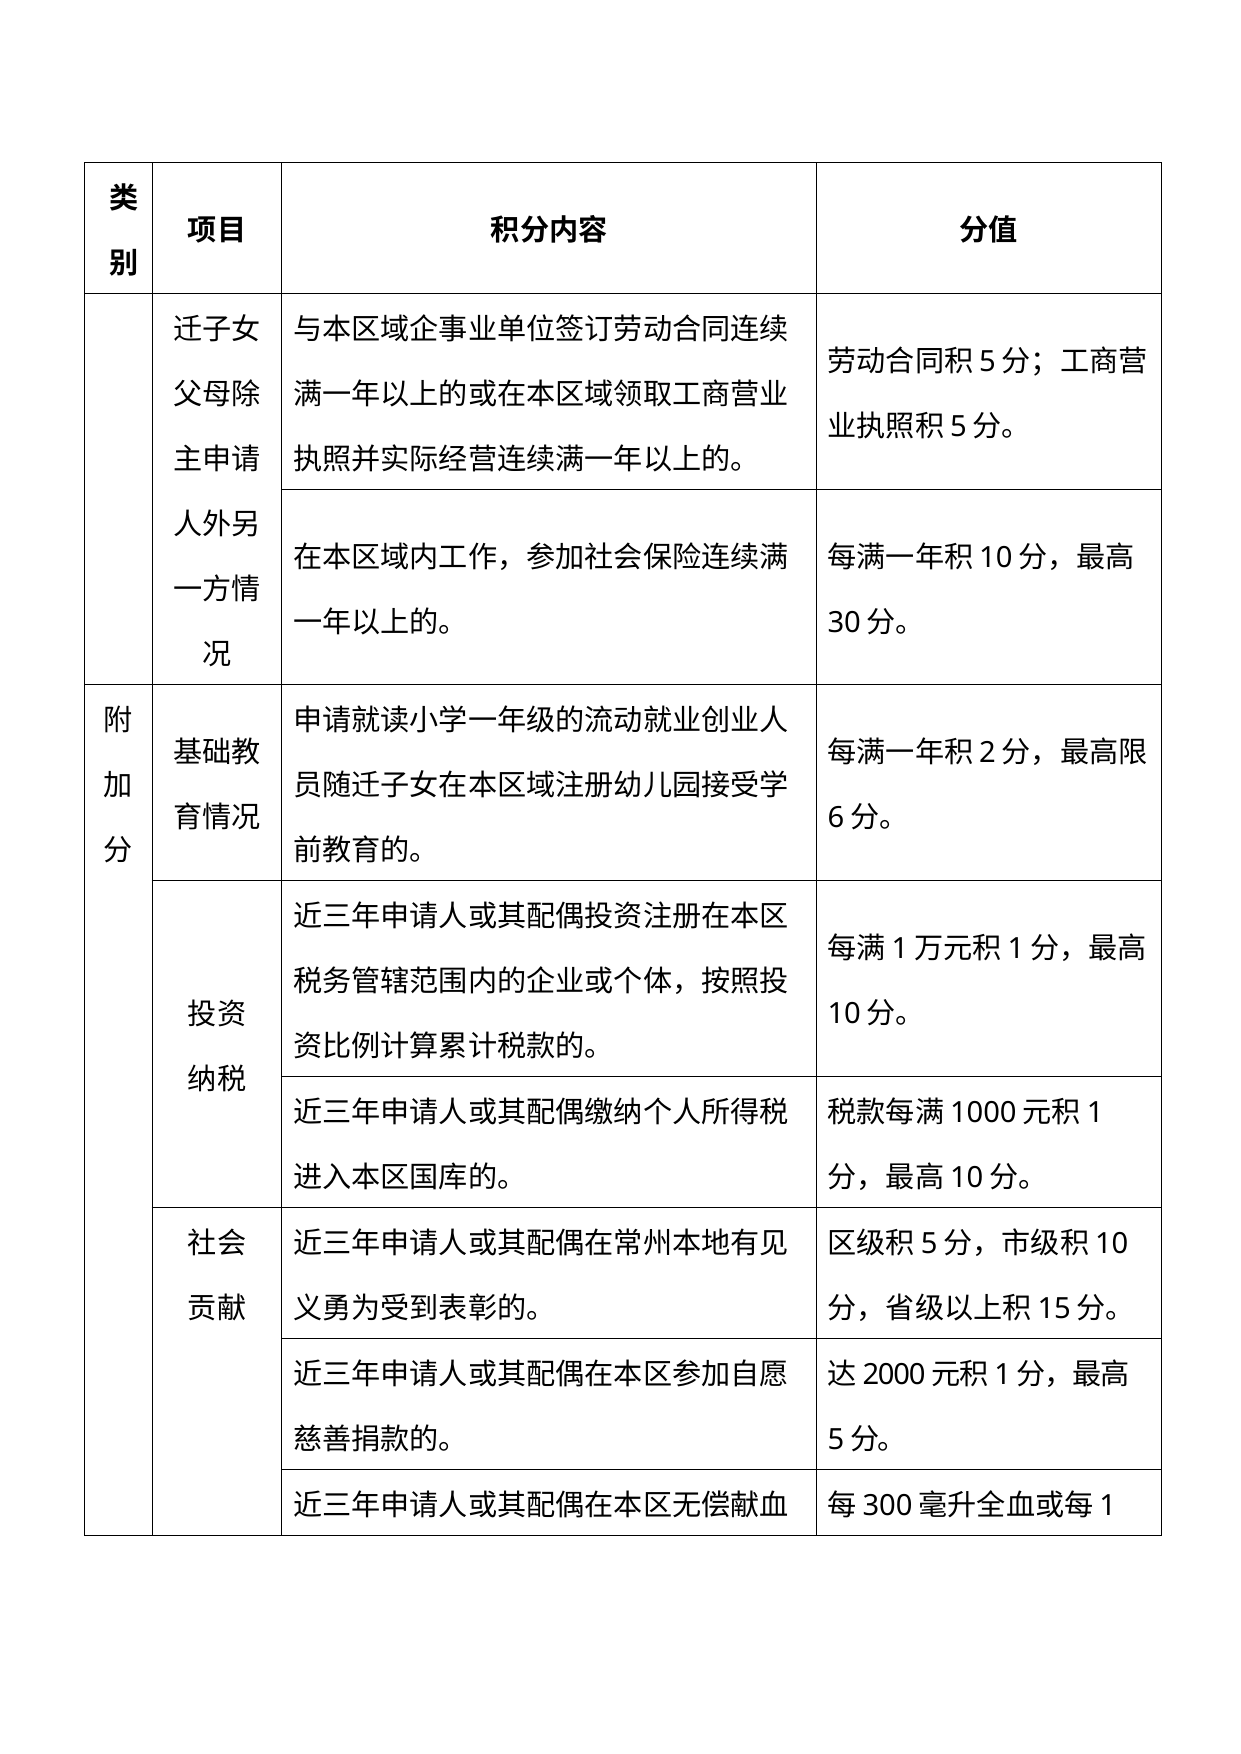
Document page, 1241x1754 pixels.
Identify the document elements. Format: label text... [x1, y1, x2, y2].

table_cell 每满1万元积1分，最高10分。 [817, 881, 1161, 1076]
table_cell 税款每满1000元积1分，最高10分。 [817, 1077, 1161, 1207]
table_cell 近三年申请人或其配偶在本区参加自愿慈善捐款的。 [282, 1339, 816, 1469]
table_cell 区级积5分，市级积10分，省级以上积15分。 [817, 1208, 1161, 1338]
table_cell 达2000元积1分，最高5分。 [817, 1339, 1161, 1469]
table_header 积分内容 [282, 163, 816, 293]
table_cell 申请就读小学一年级的流动就业创业人员随迁子女在本区域注册幼儿园接受学前教育的。 [282, 685, 816, 880]
table_cell 在本区域内工作，参加社会保险连续满一年以上的。 [282, 490, 816, 684]
table_cell 基础教育情况 [153, 685, 281, 880]
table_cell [282, 1470, 816, 1535]
table_cell 与本区域企事业单位签订劳动合同连续满一年以上的或在本区域领取工商营业执照并实际经营连续满一年以上的。 [282, 294, 816, 489]
table_cell 每满一年积2分，最高限6分。 [817, 685, 1161, 880]
table_header 项目 [153, 163, 281, 293]
table_cell 近三年申请人或其配偶在常州本地有见义勇为受到表彰的。 [282, 1208, 816, 1338]
table_cell 近三年申请人或其配偶缴纳个人所得税进入本区国库的。 [282, 1077, 816, 1207]
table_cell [817, 1470, 1161, 1535]
table_cell 投资 纳税 [153, 881, 281, 1207]
table_cell 每满一年积10分，最高30分。 [817, 490, 1161, 684]
table_cell 附加分 [85, 685, 152, 1535]
table_header 类别 [85, 163, 152, 293]
table_cell 社会 贡献 [153, 1208, 281, 1535]
table_cell 流动就业创业人员随迁子女父母除主申请人外另一方情况 [153, 294, 281, 684]
table_cell 劳动合同积5分；工商营业执照积5分。 [817, 294, 1161, 489]
table_header 分值 [817, 163, 1161, 293]
table_cell 近三年申请人或其配偶投资注册在本区税务管辖范围内的企业或个体，按照投资比例计算累计税款的。 [282, 881, 816, 1076]
